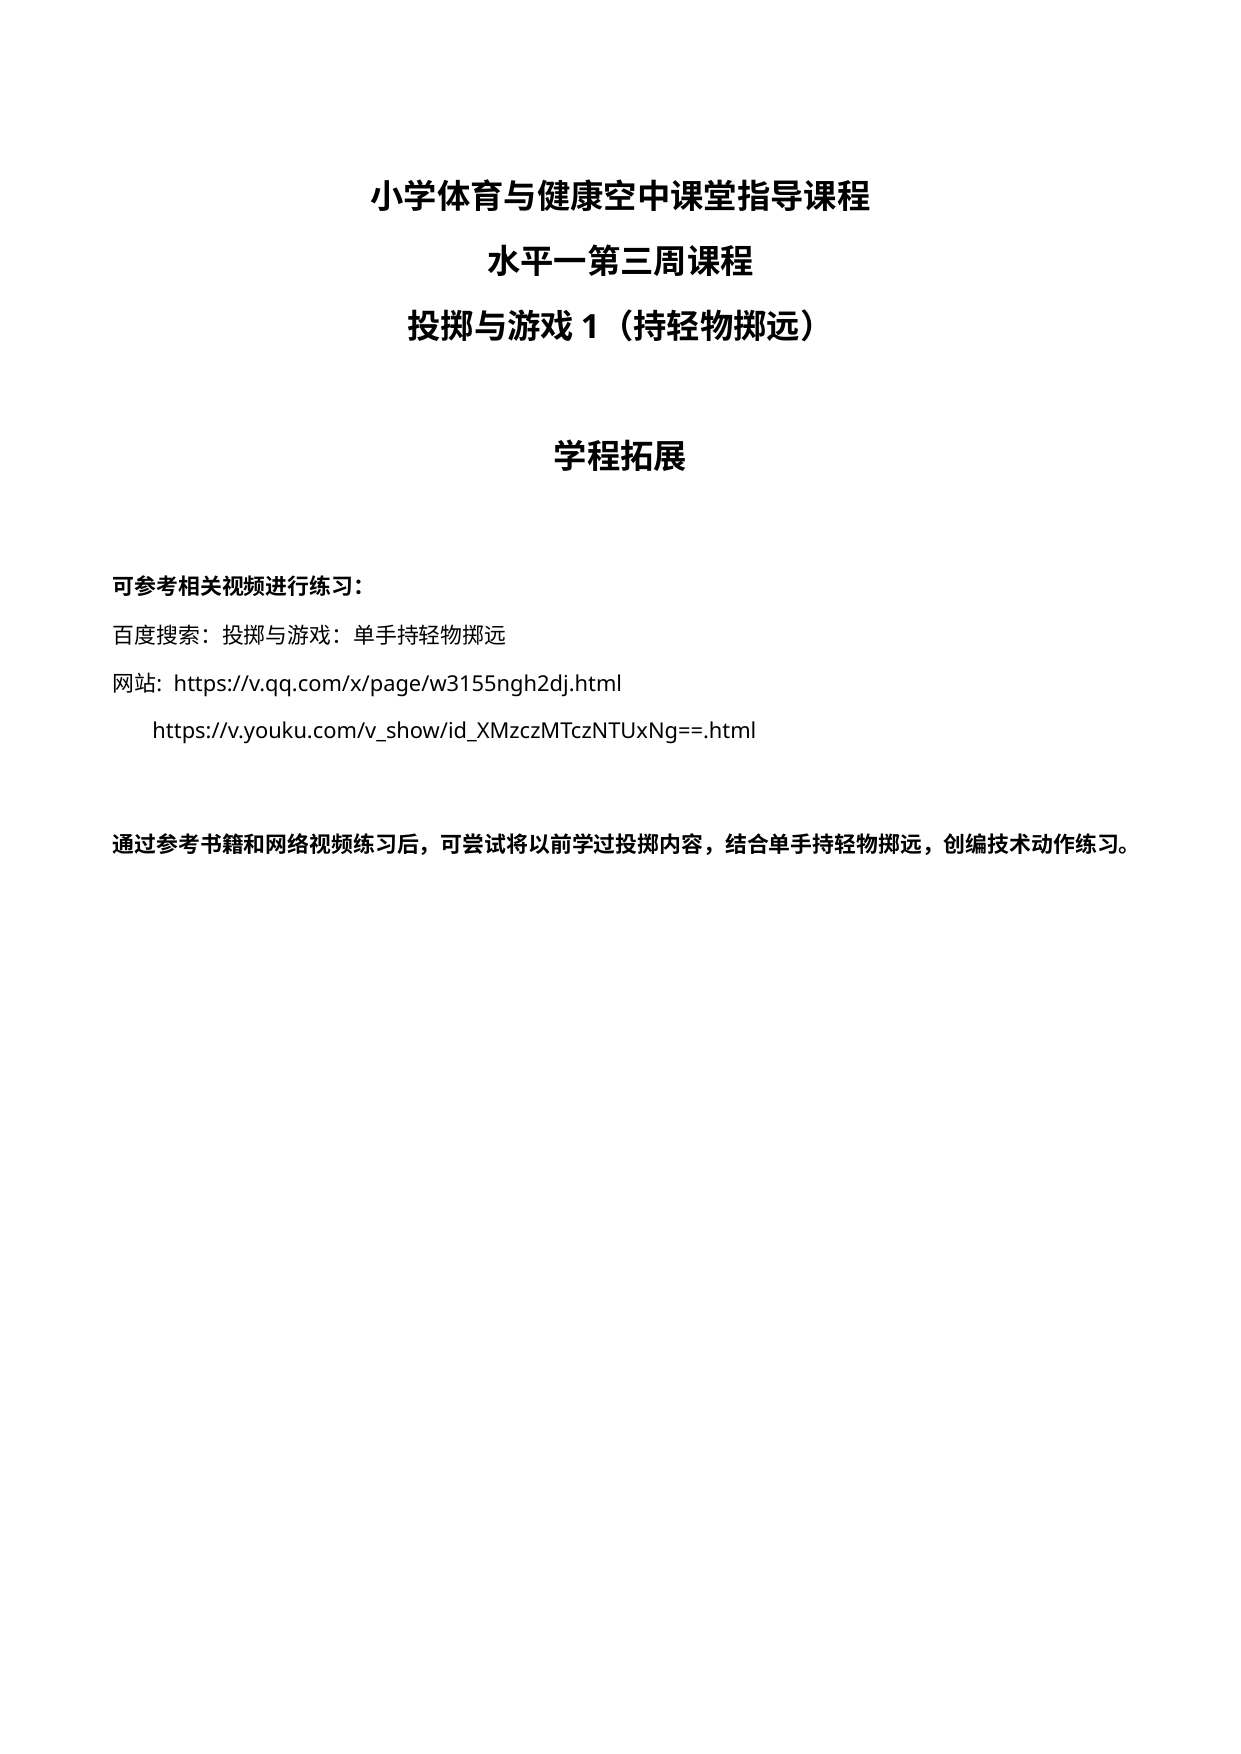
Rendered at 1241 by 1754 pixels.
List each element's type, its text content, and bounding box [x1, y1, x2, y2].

text 可参考相关视频进行练习： [112, 569, 1128, 601]
text 网站: https://v.qq.com/x/page/w3155ngh2dj.html [112, 666, 1128, 698]
text 小学体育与健康空中课堂指导课程 [112, 162, 1128, 227]
text https://v.youku.com/v_show/id_XMzczMTczNTUxNg==.html [112, 714, 1128, 746]
text 投掷与游戏1（持轻物掷远） [112, 292, 1128, 357]
text 学程拓展 [112, 422, 1128, 487]
text 通过参考书籍和网络视频练习后，可尝试将以前学过投掷内容，结合单手持轻物掷远，创编技术动作练习。 [112, 826, 1128, 859]
text 百度搜索：投掷与游戏：单手持轻物掷远 [112, 617, 1128, 650]
text 水平一第三周课程 [112, 227, 1128, 292]
